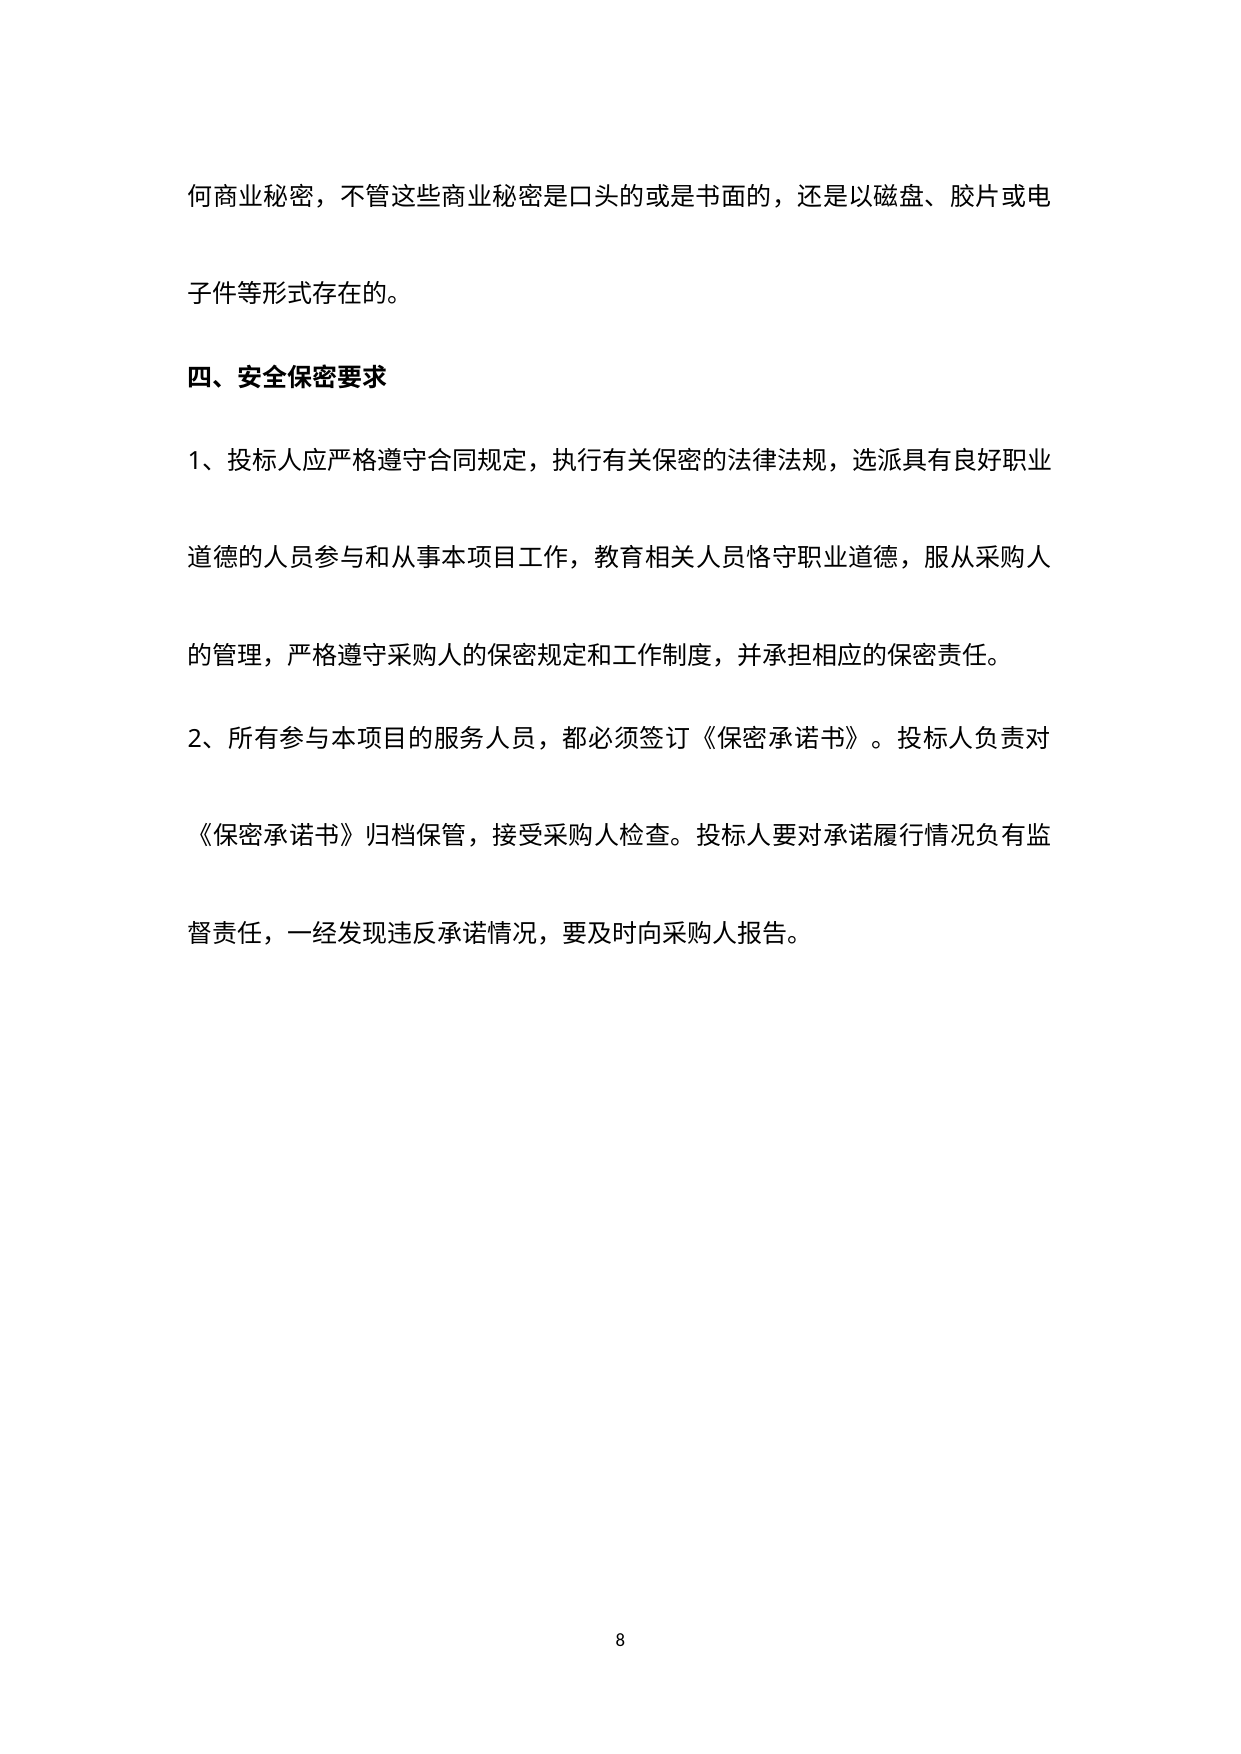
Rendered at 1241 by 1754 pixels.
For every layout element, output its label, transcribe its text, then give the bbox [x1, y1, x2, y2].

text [187, 162, 1053, 324]
text 1、投标人应严格遵守合同规定，执行有关保密的法律法规，选派具有良好职业道德的人员参与和从事本项目工作，教育相关人员恪守职业道德，服从采购人的管理，严格遵守采购人的保密规定和工作制度，并承担相应的保密责任。 [187, 426, 1053, 686]
text 2、所有参与本项目的服务人员，都必须签订《保密承诺书》。投标人负责对《保密承诺书》归档保管，接受采购人检查。投标人要对承诺履行情况负有监督责任，一经发现违反承诺情况，要及时向采购人报告。 [187, 704, 1053, 964]
text 四、安全保密要求 [187, 343, 1053, 408]
